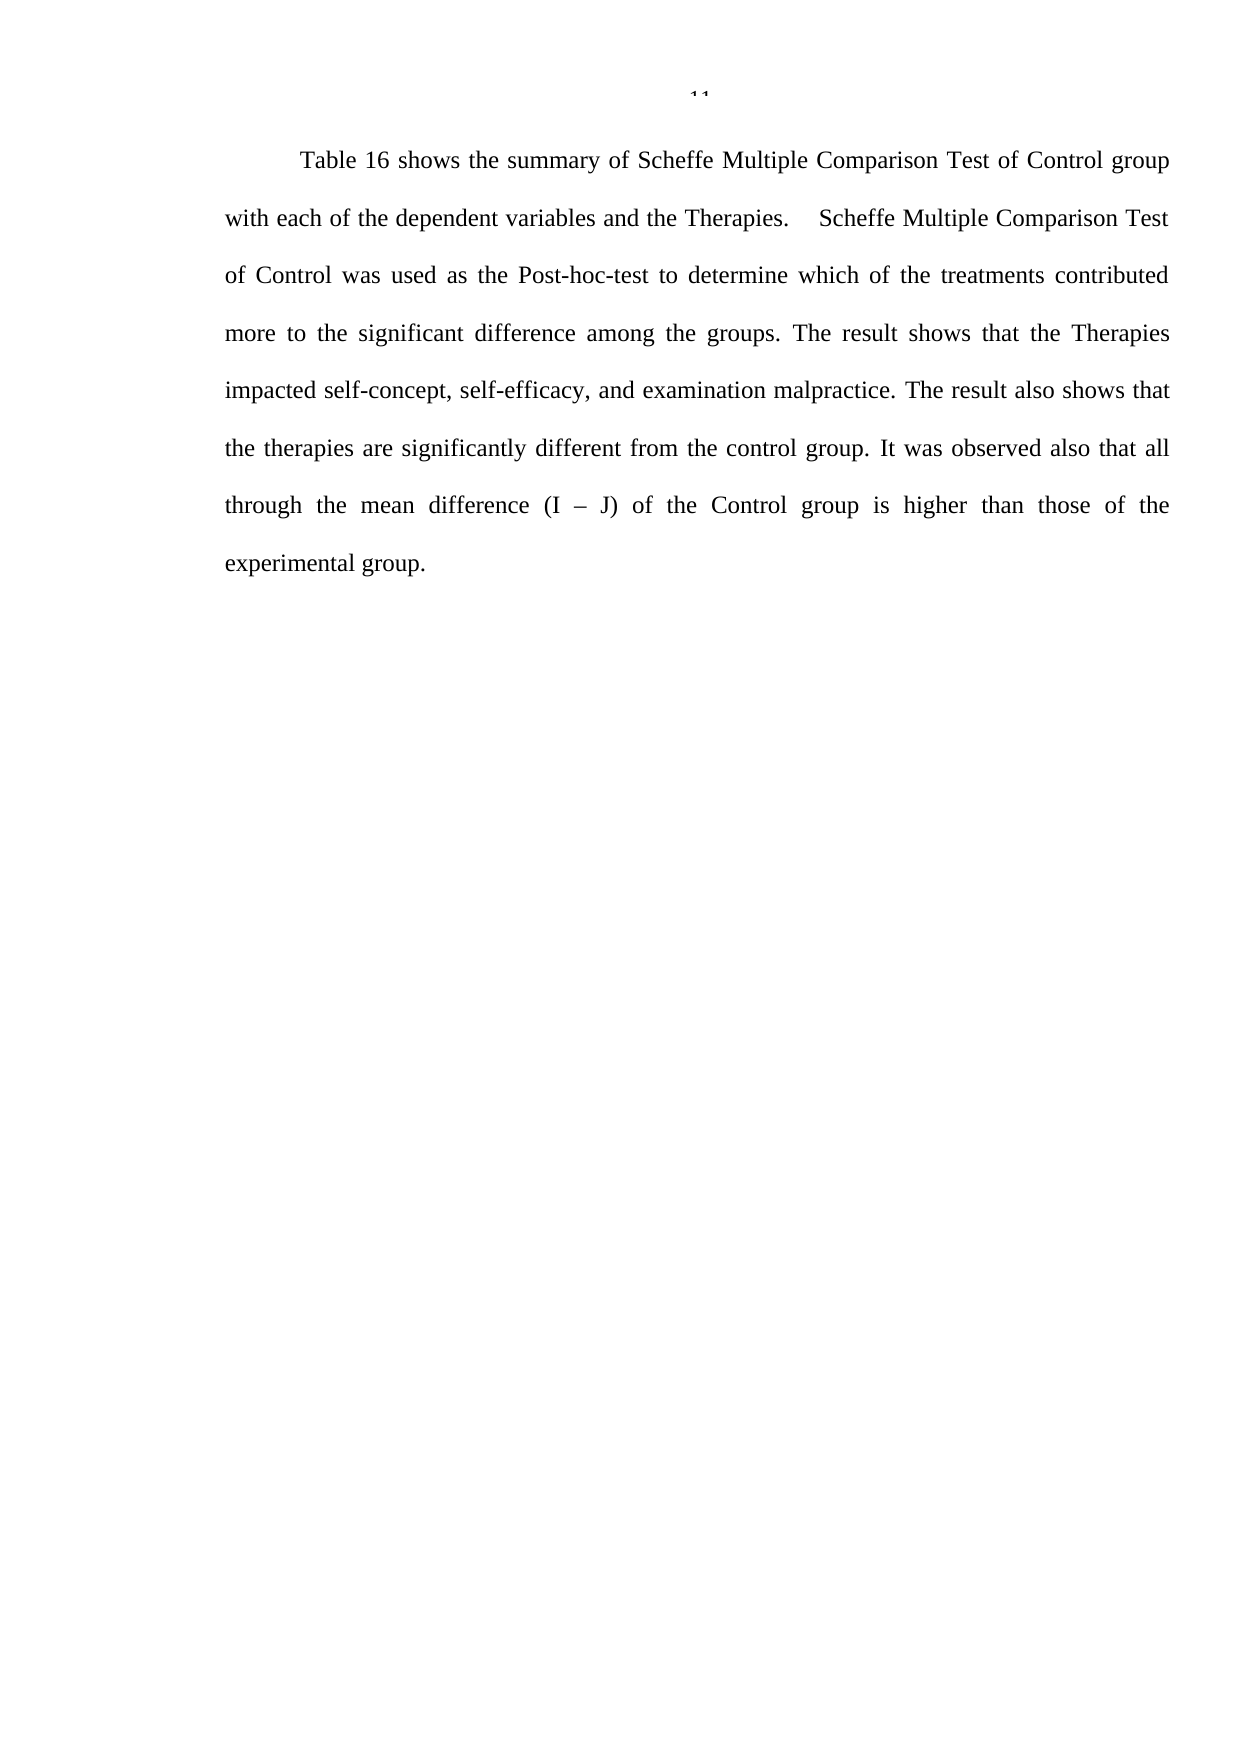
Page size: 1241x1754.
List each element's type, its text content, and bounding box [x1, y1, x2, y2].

text Table 16 shows the summary of Scheffe Multiple Comparison Test of Control group with each of the dependent variables and the Therapies. Scheffe Multiple Comparison Test of Control was used as the Post-hoc-test to determine which of the treatments contributed more to the significant difference among the groups. The result shows that the Therapies impacted self-concept, self-efficacy, and examination malpractice. The result also shows that the therapies are significantly different from the control group. It was observed also that all through the mean difference (I – J) of the Control group is higher than those of the experimental group. [224, 146, 1170, 577]
